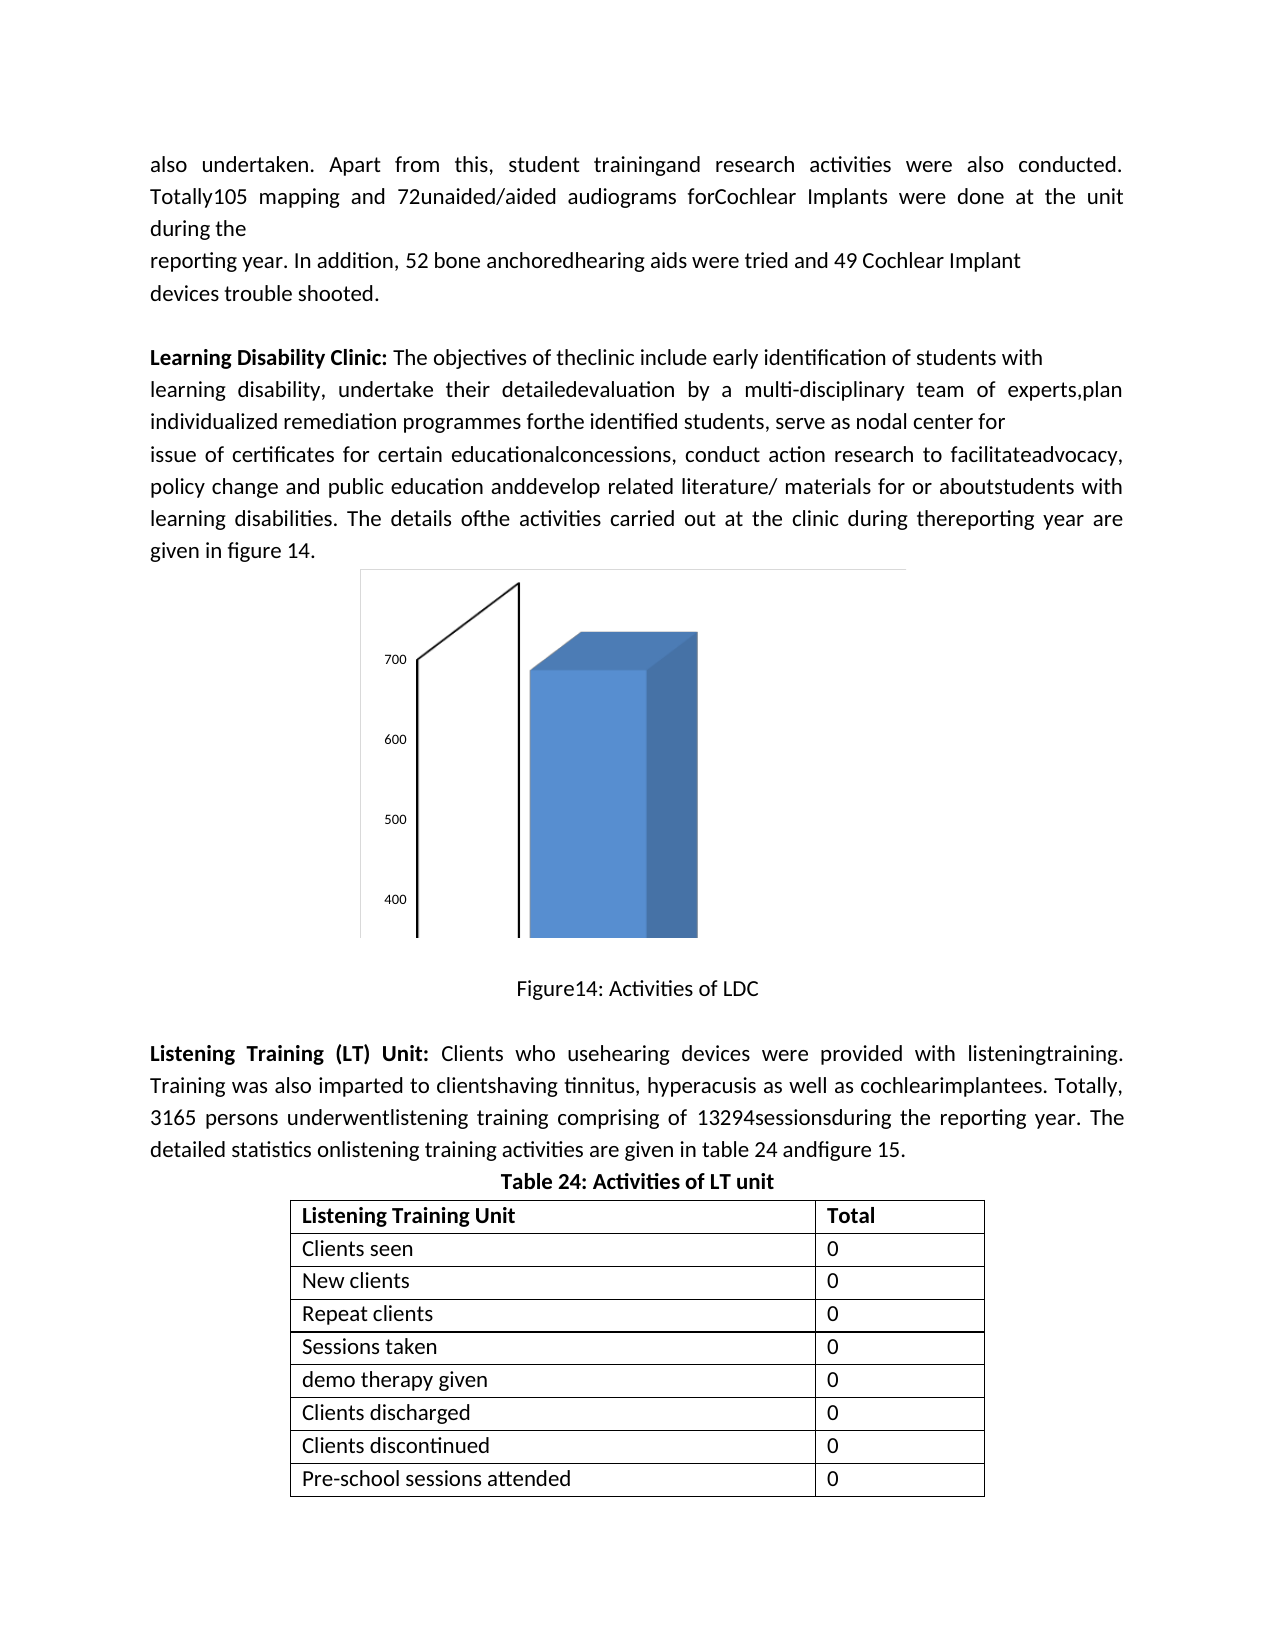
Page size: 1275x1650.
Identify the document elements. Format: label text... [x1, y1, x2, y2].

table_cell 106 [816, 1431, 984, 1463]
table_cell Clients discontinued [291, 1431, 815, 1463]
table_cell Pre-school sessions attended [291, 1464, 815, 1496]
text Learning Disability Clinic: The objectives of theclinic include early identification of students with [150, 343, 1125, 371]
table_cell 2662 [816, 1300, 984, 1331]
table_cell 3165 [816, 1234, 984, 1266]
text Listening Training (LT) Unit: Clients who usehearing devices were provided with listeningtraining. Training was also imparted to clientshaving tinnitus, hyperacusis as well as cochlearimplantees. Totally, 3165 persons underwentlistening training comprising of 13294sessionsduring the reporting year. The detailed statistics onlistening training activities are given in table 24 andfigure 15. [150, 1039, 1125, 1163]
table_cell Sessions taken [291, 1333, 815, 1364]
text reporting year. In addition, 52 bone anchoredhearing aids were tried and 49 Cochlear Implant [150, 247, 1125, 274]
table_cell Repeat clients [291, 1300, 815, 1331]
table_header Total [816, 1201, 984, 1233]
table_cell New clients [291, 1267, 815, 1298]
table_cell 13294 [816, 1333, 984, 1364]
text learning disability, undertake their detailedevaluation by a multi-disciplinary team of experts,plan individualized remediation programmes forthe identified students, serve as nodal center for [150, 375, 1125, 436]
table_cell 570 [816, 1464, 984, 1496]
table_cell 138 [816, 1398, 984, 1430]
table_cell Clients discharged [291, 1398, 815, 1430]
table_cell 272 [816, 1365, 984, 1397]
text also undertaken. Apart from this, student trainingand research activities were also conducted. Totally105 mapping and 72unaided/aided audiograms forCochlear Implants were done at the unit during the [150, 150, 1125, 242]
text Figure14: Activities of LDC [150, 974, 1125, 1002]
text Table 24: Activities of LT unit [150, 1167, 1125, 1196]
text devices trouble shooted. [150, 279, 1125, 307]
text issue of certificates for certain educationalconcessions, conduct action research to facilitateadvocacy, policy change and public education anddevelop related literature/ materials for or aboutstudents with learning disabilities. The details ofthe activities carried out at the clinic during thereporting year are given in figure 14. [150, 440, 1125, 564]
table_header Listening Training Unit [291, 1201, 815, 1233]
table_cell demo therapy given [291, 1365, 815, 1397]
table_cell 503 [816, 1267, 984, 1298]
table_cell Clients seen [291, 1234, 815, 1266]
